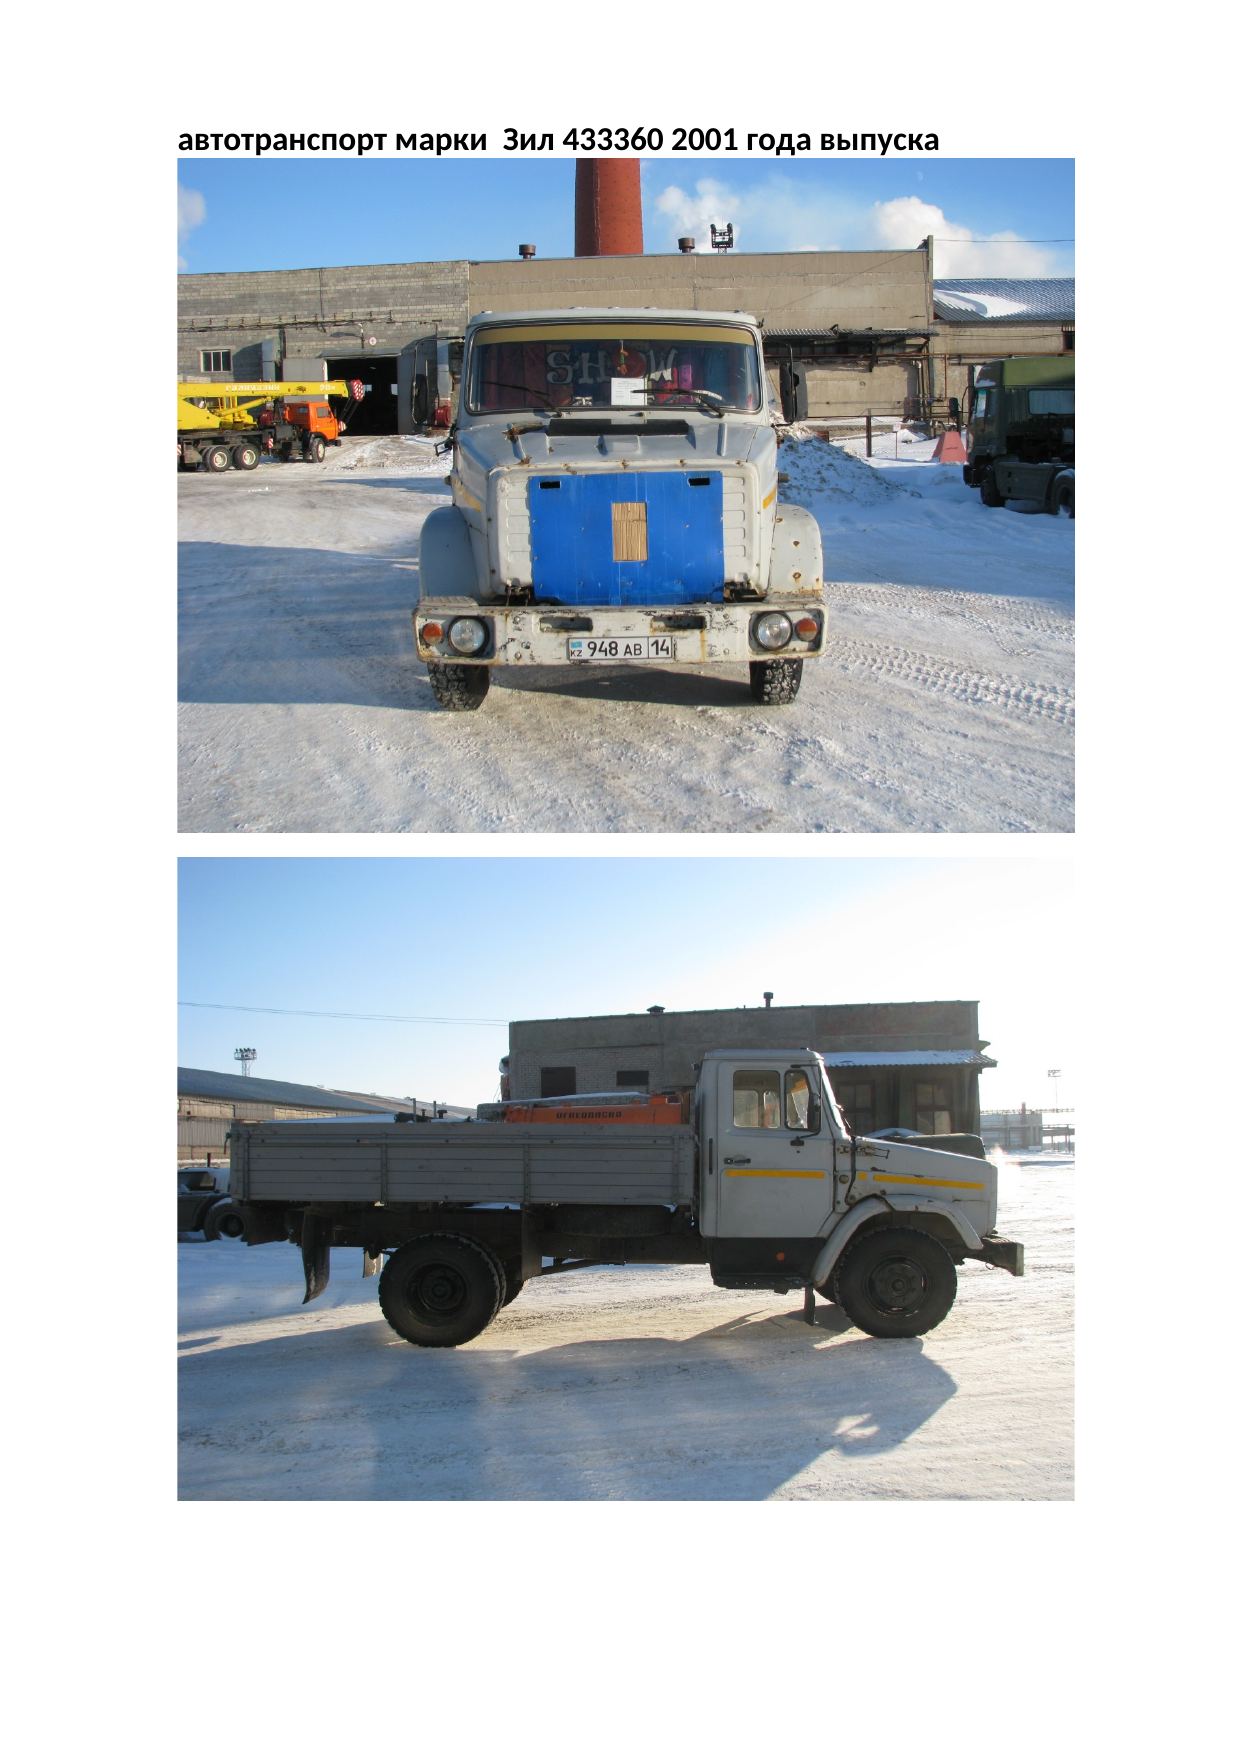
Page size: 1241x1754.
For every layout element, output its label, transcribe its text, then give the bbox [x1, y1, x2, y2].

text автотранспорт марки Зил 433360 2001 года выпуска [177, 118, 1152, 159]
picture [177, 857, 1075, 1501]
picture [177, 158, 1075, 833]
